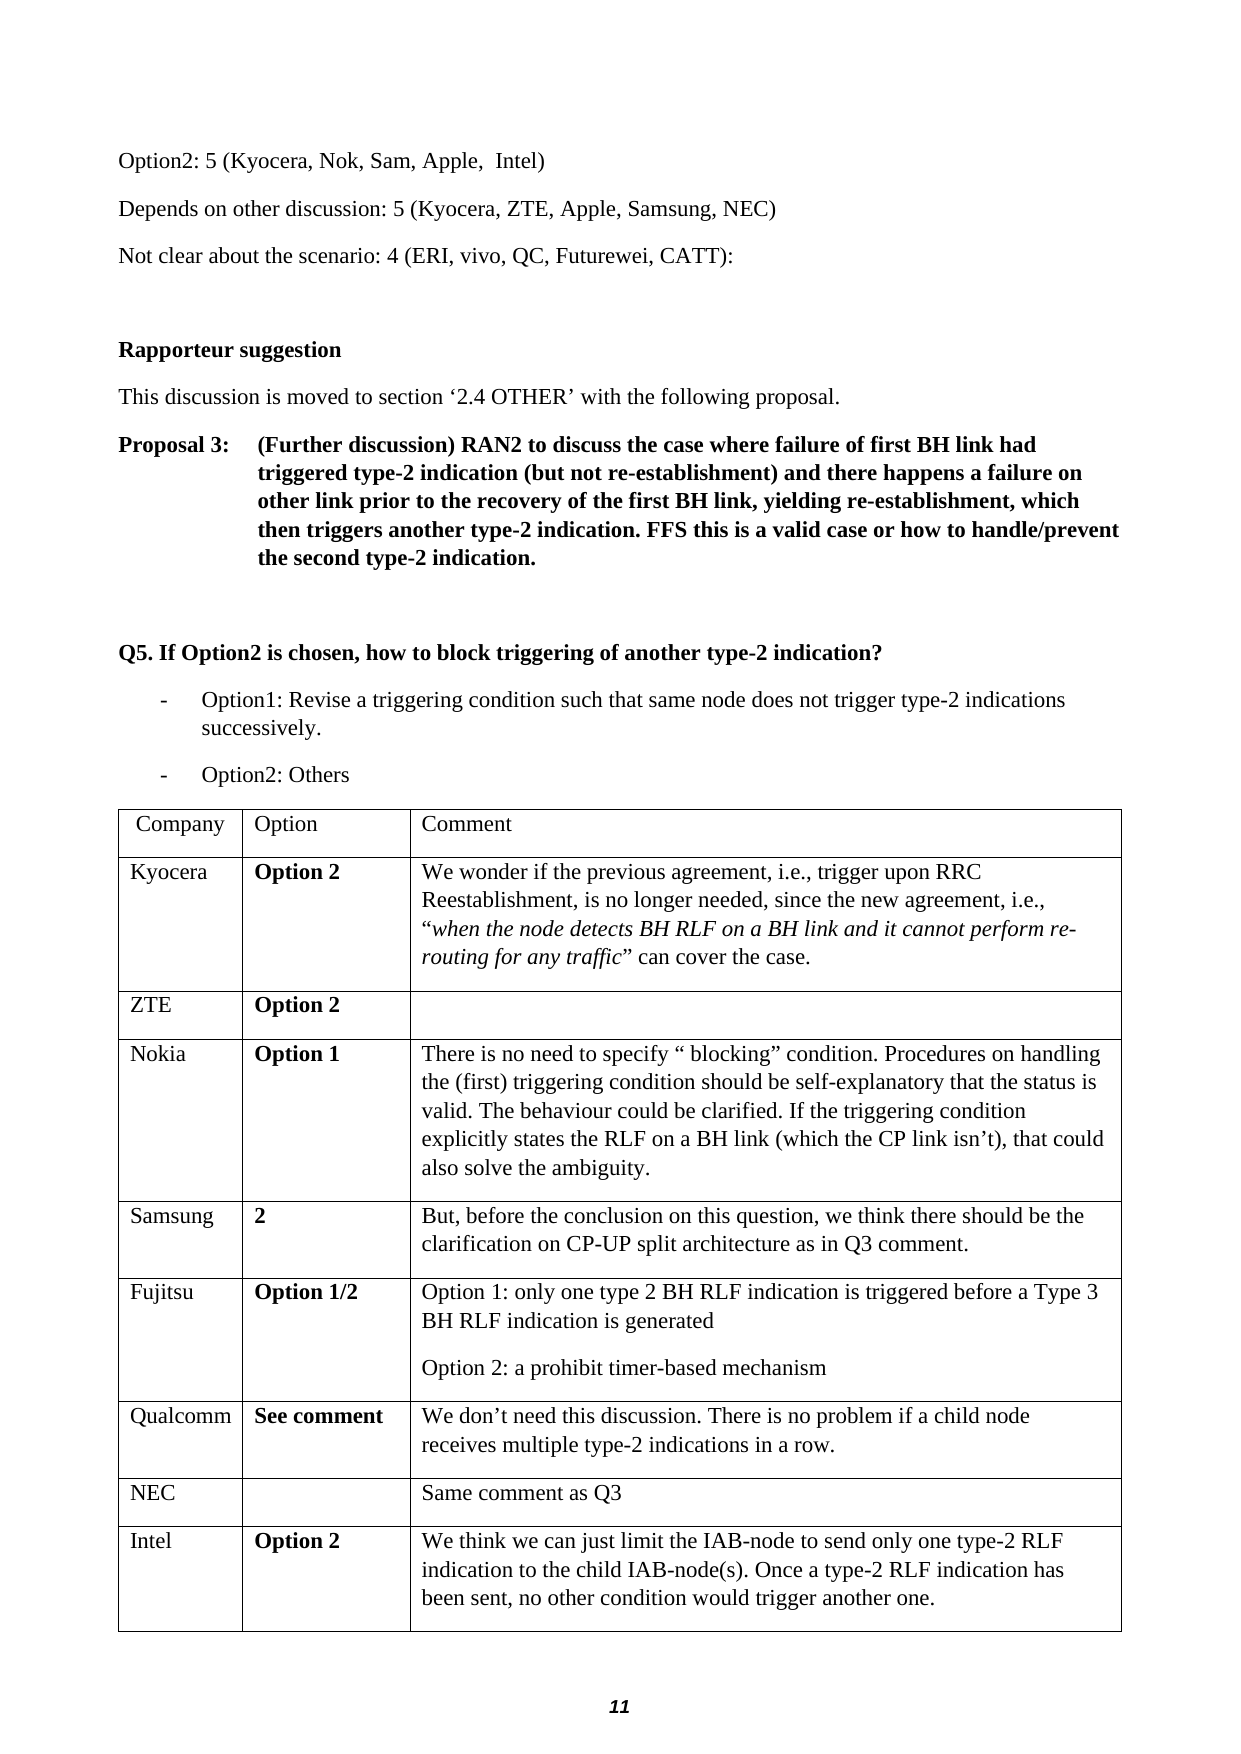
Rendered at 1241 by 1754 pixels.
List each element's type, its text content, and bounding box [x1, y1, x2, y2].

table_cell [411, 1527, 1121, 1631]
table_header Comment [411, 810, 1121, 857]
table_cell Option 1: only one type 2 BH RLF indication is triggered before a Type 3 BH RLF indication is generated Option 2: a prohibit timer-based mechanism [411, 1279, 1121, 1401]
table_cell Option 2 [243, 1527, 410, 1631]
table_header Option [243, 810, 410, 857]
table_cell Samsung [119, 1202, 242, 1277]
table_cell Option 2 [243, 858, 410, 991]
table_cell There is no need to specify “ blocking” condition. Procedures on handling the (first) triggering condition should be self-explanatory that the status is valid. The behaviour could be clarified. If the triggering condition explicitly states the RLF on a BH link (which the CP link isn’t), that could also solve the ambiguity. [411, 1040, 1121, 1201]
text Depends on other discussion: 5 (Kyocera, ZTE, Apple, Samsung, NEC) [118, 195, 1122, 221]
text Not clear about the scenario: 4 (ERI, vivo, QC, Futurewei, CATT): [118, 242, 1122, 268]
table_cell See comment [243, 1402, 410, 1478]
table_cell Qualcomm [119, 1402, 242, 1478]
table_cell ZTE [119, 992, 242, 1039]
table_cell Intel [119, 1527, 242, 1631]
text This discussion is moved to section ‘2.4 OTHER’ with the following proposal. [118, 383, 1122, 410]
text Q5. If Option2 is chosen, how to block triggering of another type-2 indication? [118, 639, 1122, 665]
list Option2: Others [160, 762, 1122, 788]
text Rapporteur suggestion [118, 336, 1122, 363]
table_cell Nokia [119, 1040, 242, 1201]
text Option2: 5 (Kyocera, Nok, Sam, Apple, Intel) [118, 147, 1122, 174]
table_cell [243, 1479, 410, 1526]
table_cell We wonder if the previous agreement, i.e., trigger upon RRC Reestablishment, is no longer needed, since the new agreement, i.e., “when the node detects BH RLF on a BH link and it cannot perform re-routing for any traffic” can cover the case. [411, 858, 1121, 991]
table_cell Same comment as Q3 [411, 1479, 1121, 1526]
table_cell We don’t need this discussion. There is no problem if a child node receives multiple type-2 indications in a row. [411, 1402, 1121, 1478]
table_cell Option 2 [243, 992, 410, 1039]
table_cell But, before the conclusion on this question, we think there should be the clarification on CP-UP split architecture as in Q3 comment. [411, 1202, 1121, 1277]
table_cell NEC [119, 1479, 242, 1526]
table_cell Fujitsu [119, 1279, 242, 1401]
table_cell [411, 992, 1121, 1039]
list Option1: Revise a triggering condition such that same node does not trigger type-2 indications successively. [160, 686, 1122, 741]
table_cell Kyocera [119, 858, 242, 991]
table_cell 2 [243, 1202, 410, 1277]
table_header Company [119, 810, 242, 857]
subtitle Proposal 3: (Further discussion) RAN2 to discuss the case where failure of first BH link had triggered type-2 indication (but not re-establishment) and there happens a failure on other link prior to the recovery of the first BH link, yielding re-establishment, which then triggers another type-2 indication. FFS this is a valid case or how to handle/prevent the second type-2 indication. [118, 431, 1122, 571]
table_cell Option 1/2 [243, 1279, 410, 1401]
table_cell Option 1 [243, 1040, 410, 1201]
